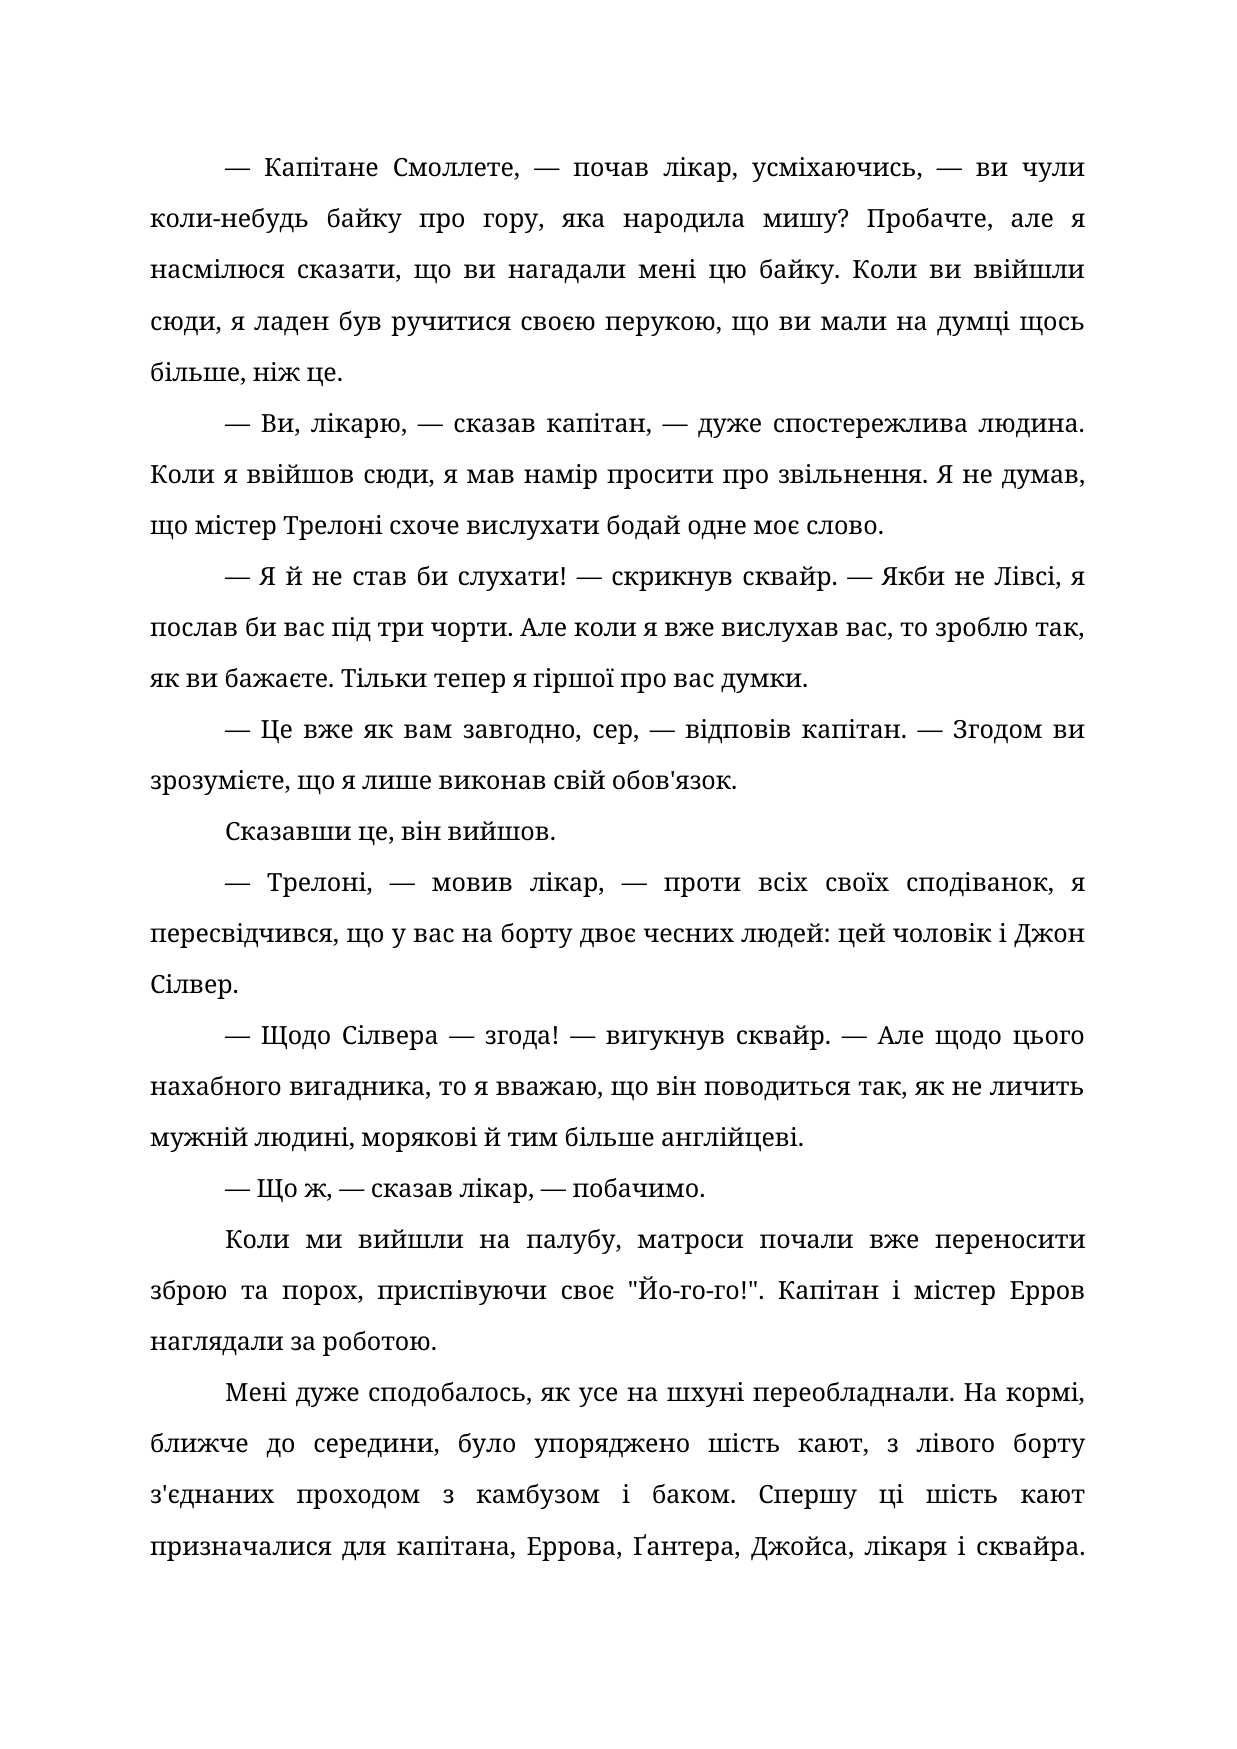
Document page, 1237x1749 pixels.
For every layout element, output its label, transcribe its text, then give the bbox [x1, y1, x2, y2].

text — Трелоні, — мовив лікар, — проти всіх своїх сподіванок, я пересвідчився, що у вас на борту двоє чесних людей: цей чоловік і Джон Сілвер. [150, 864, 1086, 1001]
text — Щодо Сілвера — згода! — вигукнув сквайр. — Але щодо цього нахабного вигадника, то я вважаю, що він поводиться так, як не личить мужній людині, морякові й тим більше англійцеві. [150, 1018, 1086, 1154]
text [150, 1375, 1086, 1562]
text — Ви, лікарю, — сказав капітан, — дуже спостережлива людина. Коли я ввійшов сюди, я мав намір просити про звільнення. Я не думав, що містер Трелоні схоче вислухати бодай одне моє слово. [150, 405, 1086, 541]
text Коли ми вийшли на палубу, матроси почали вже переносити зброю та порох, приспівуючи своє "Йо-го-го!". Капітан і містер Ерров наглядали за роботою. [150, 1222, 1086, 1358]
text — Я й не став би слухати! — скрикнув сквайр. — Якби не Лівсі, я послав би вас під три чорти. Але коли я вже вислухав вас, то зроблю так, як ви бажаєте. Тільки тепер я гіршої про вас думки. [150, 558, 1086, 694]
text — Що ж, — сказав лікар, — побачимо. [150, 1171, 1086, 1205]
text Сказавши це, він вийшов. [150, 813, 1086, 848]
text — Це вже як вам завгодно, сер, — відповів капітан. — Згодом ви зрозумієте, що я лише виконав свій обов'язок. [150, 711, 1086, 797]
text — Капітане Смоллете, — почав лікар, усміхаючись, — ви чули коли-небудь байку про гору, яка народила мишу? Пробачте, але я насмілюся сказати, що ви нагадали мені цю байку. Коли ви ввійшли сюди, я ладен був ручитися своєю перукою, що ви мали на думці щось більше, ніж це. [150, 150, 1086, 388]
